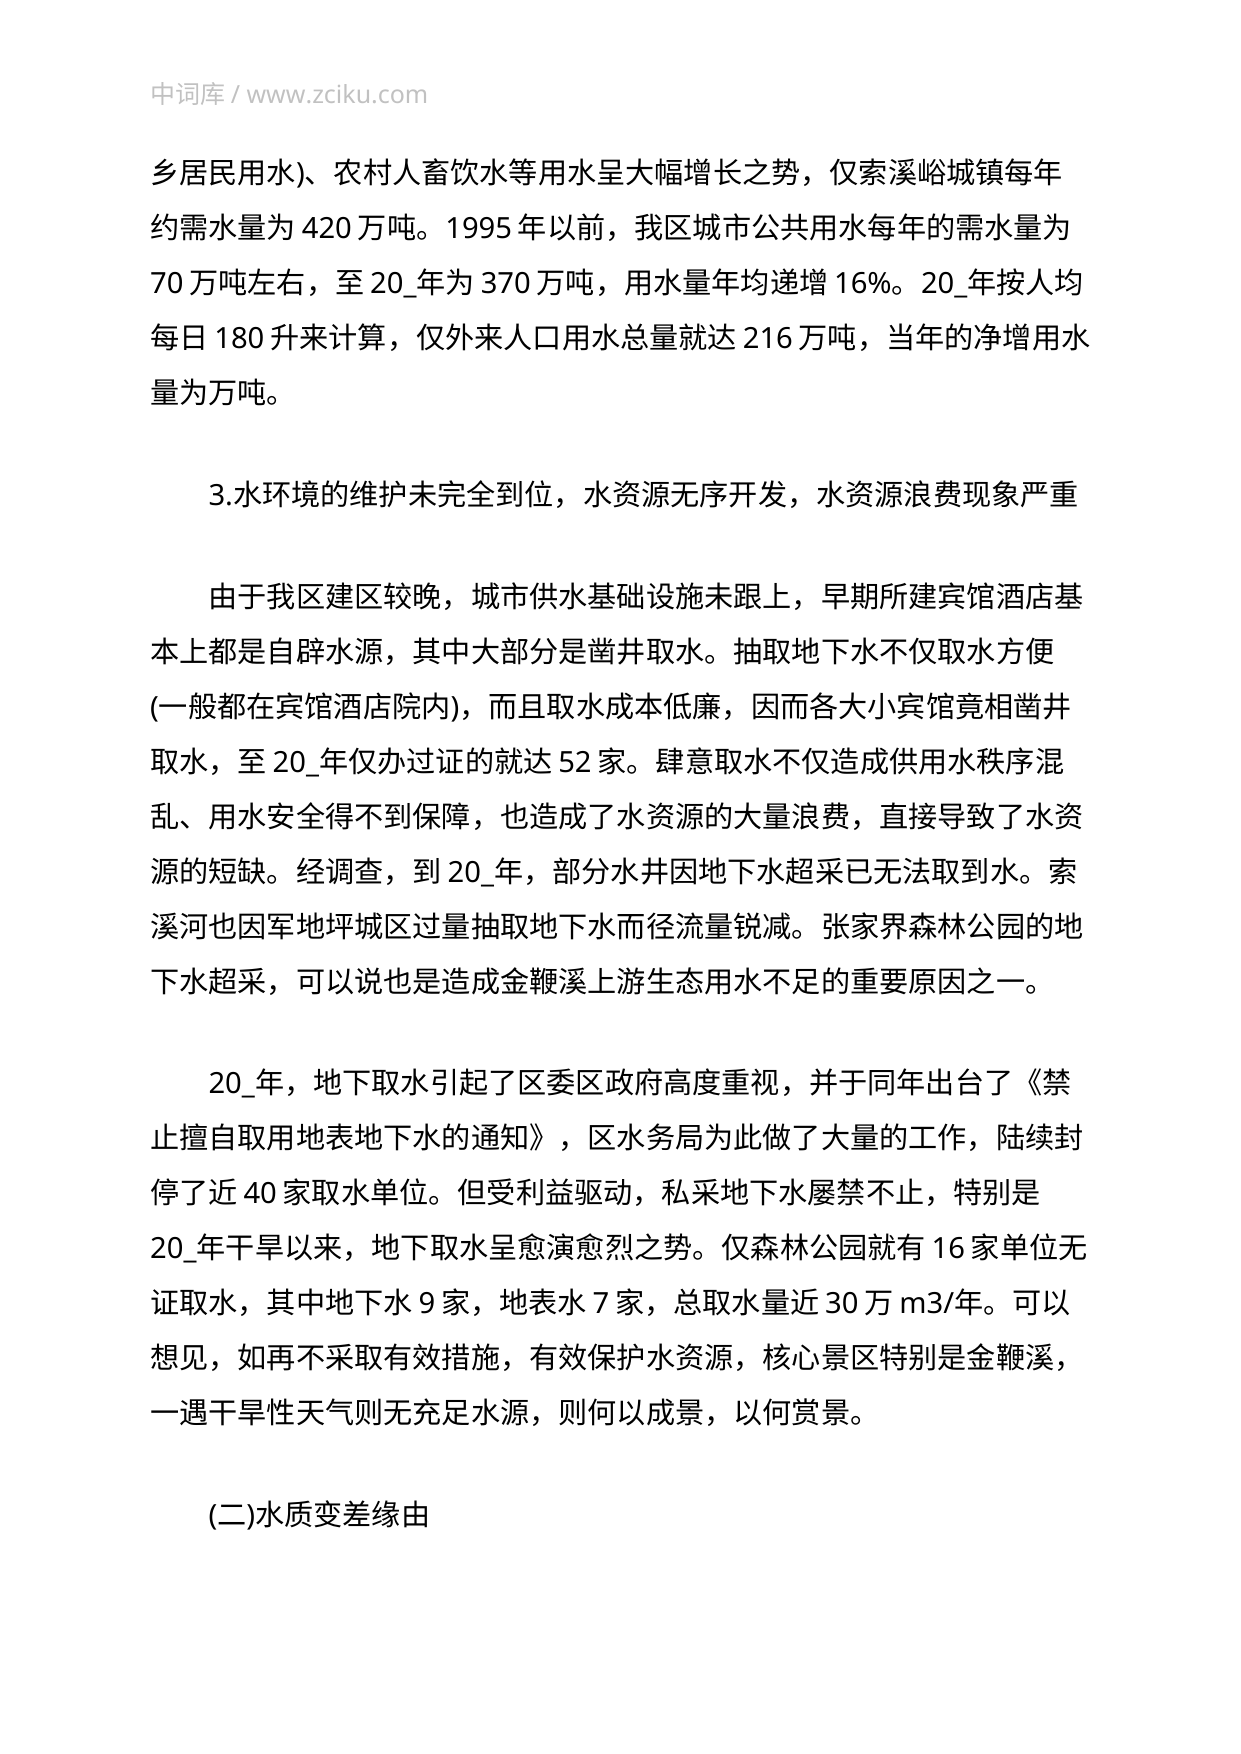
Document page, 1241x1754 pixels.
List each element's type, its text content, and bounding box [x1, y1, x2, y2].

text (二)水质变差缘由 [150, 1492, 1090, 1534]
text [150, 150, 1090, 412]
text 由于我区建区较晚，城市供水基础设施未跟上，早期所建宾馆酒店基本上都是自辟水源，其中大部分是凿井取水。抽取地下水不仅取水方便(一般都在宾馆酒店院内)，而且取水成本低廉，因而各大小宾馆竟相凿井取水，至20_年仅办过证的就达52家。肆意取水不仅造成供用水秩序混乱、用水安全得不到保障，也造成了水资源的大量浪费，直接导致了水资源的短缺。经调查，到20_年，部分水井因地下水超采已无法取到水。索溪河也因军地坪城区过量抽取地下水而径流量锐减。张家界森林公园的地下水超采，可以说也是造成金鞭溪上游生态用水不足的重要原因之一。 [150, 574, 1090, 1001]
text 3.水环境的维护未完全到位，水资源无序开发，水资源浪费现象严重 [150, 472, 1090, 514]
text 20_年，地下取水引起了区委区政府高度重视，并于同年出台了《禁止擅自取用地表地下水的通知》，区水务局为此做了大量的工作，陆续封停了近40家取水单位。但受利益驱动，私采地下水屡禁不止，特别是20_年干旱以来，地下取水呈愈演愈烈之势。仅森林公园就有16家单位无证取水，其中地下水9家，地表水7家，总取水量近30万m3/年。可以想见，如再不采取有效措施，有效保护水资源，核心景区特别是金鞭溪，一遇干旱性天气则无充足水源，则何以成景，以何赏景。 [150, 1060, 1090, 1432]
